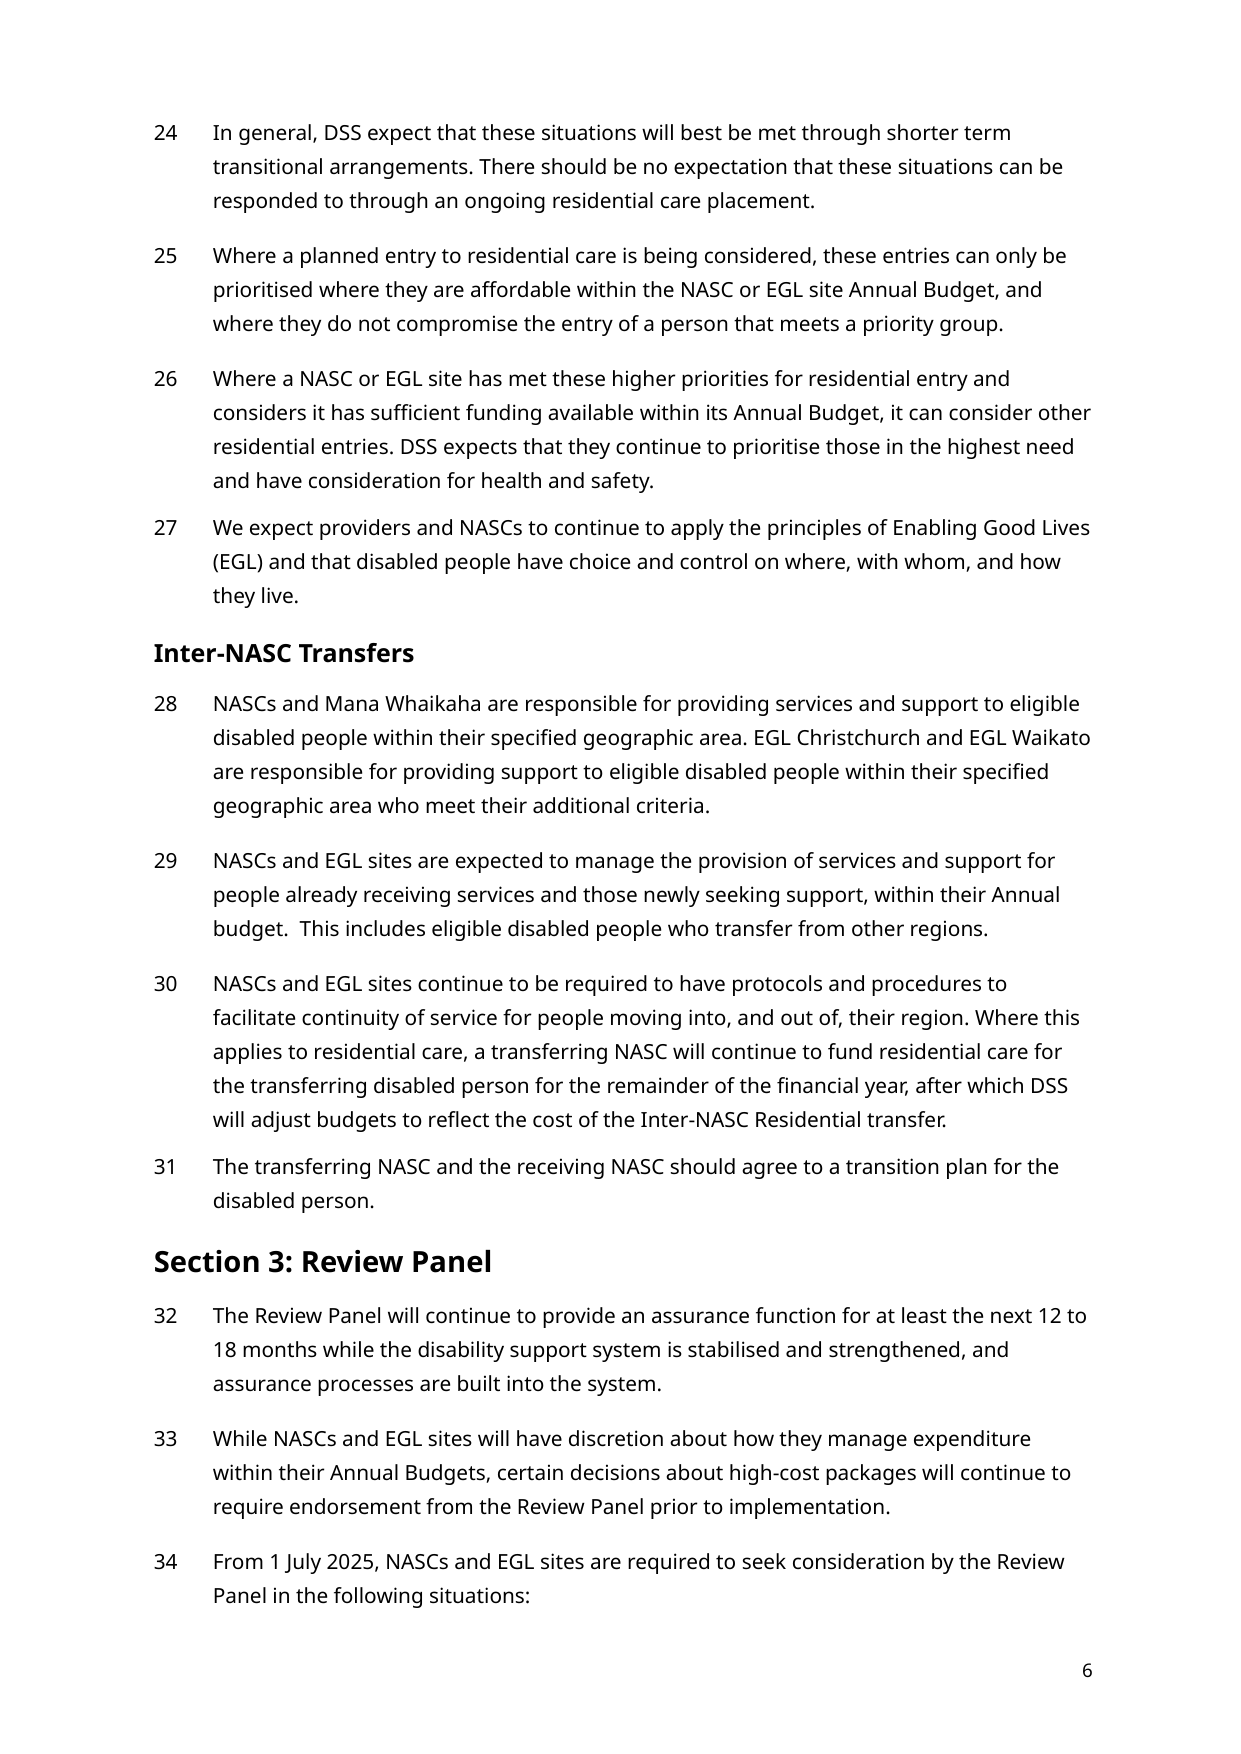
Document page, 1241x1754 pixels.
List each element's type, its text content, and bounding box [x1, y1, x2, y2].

list NASCs and Mana Whaikaha are responsible for providing services and support to eligible disabled people within their specified geographic area. EGL Christchurch and EGL Waikato are responsible for providing support to eligible disabled people within their specified geographic area who meet their additional criteria. [153, 689, 1092, 820]
list NASCs and EGL sites are expected to manage the provision of services and support for people already receiving services and those newly seeking support, within their Annual budget. This includes eligible disabled people who transfer from other regions. [153, 846, 1092, 943]
subtitle Section 3: Review Panel [153, 1241, 1092, 1281]
list The Review Panel will continue to provide an assurance function for at least the next 12 to 18 months while the disability support system is stabilised and strengthened, and assurance processes are built into the system. [153, 1301, 1092, 1398]
text Where a NASC or EGL site has met these higher priorities for residential entry and considers it has sufficient funding available within its Annual Budget, it can consider other residential entries. DSS expects that they continue to prioritise those in the highest need and have consideration for health and safety. [153, 364, 1092, 495]
list The transferring NASC and the receiving NASC should agree to a transition plan for the disabled person. [153, 1152, 1092, 1215]
subtitle Inter-NASC Transfers [153, 636, 1092, 670]
text NASCs and EGL sites continue to be required to have protocols and procedures to facilitate continuity of service for people moving into, and out of, their region. Where this applies to residential care, a transferring NASC will continue to fund residential care for the transferring disabled person for the remainder of the financial year, after which DSS will adjust budgets to reflect the cost of the Inter-NASC Residential transfer. [153, 969, 1092, 1134]
list Where a planned entry to residential care is being considered, these entries can only be prioritised where they are affordable within the NASC or EGL site Annual Budget, and where they do not compromise the entry of a person that meets a priority group. [153, 241, 1092, 338]
list In general, DSS expect that these situations will best be met through shorter term transitional arrangements. There should be no expectation that these situations can be responded to through an ongoing residential care placement. [153, 118, 1092, 215]
list We expect providers and NASCs to continue to apply the principles of Enabling Good Lives (EGL) and that disabled people have choice and control on where, with whom, and how they live. [153, 513, 1092, 609]
list From 1 July 2025, NASCs and EGL sites are required to seek consideration by the Review Panel in the following situations: [153, 1547, 1092, 1610]
list While NASCs and EGL sites will have discretion about how they manage expenditure within their Annual Budgets, certain decisions about high-cost packages will continue to require endorsement from the Review Panel prior to implementation. [153, 1424, 1092, 1521]
